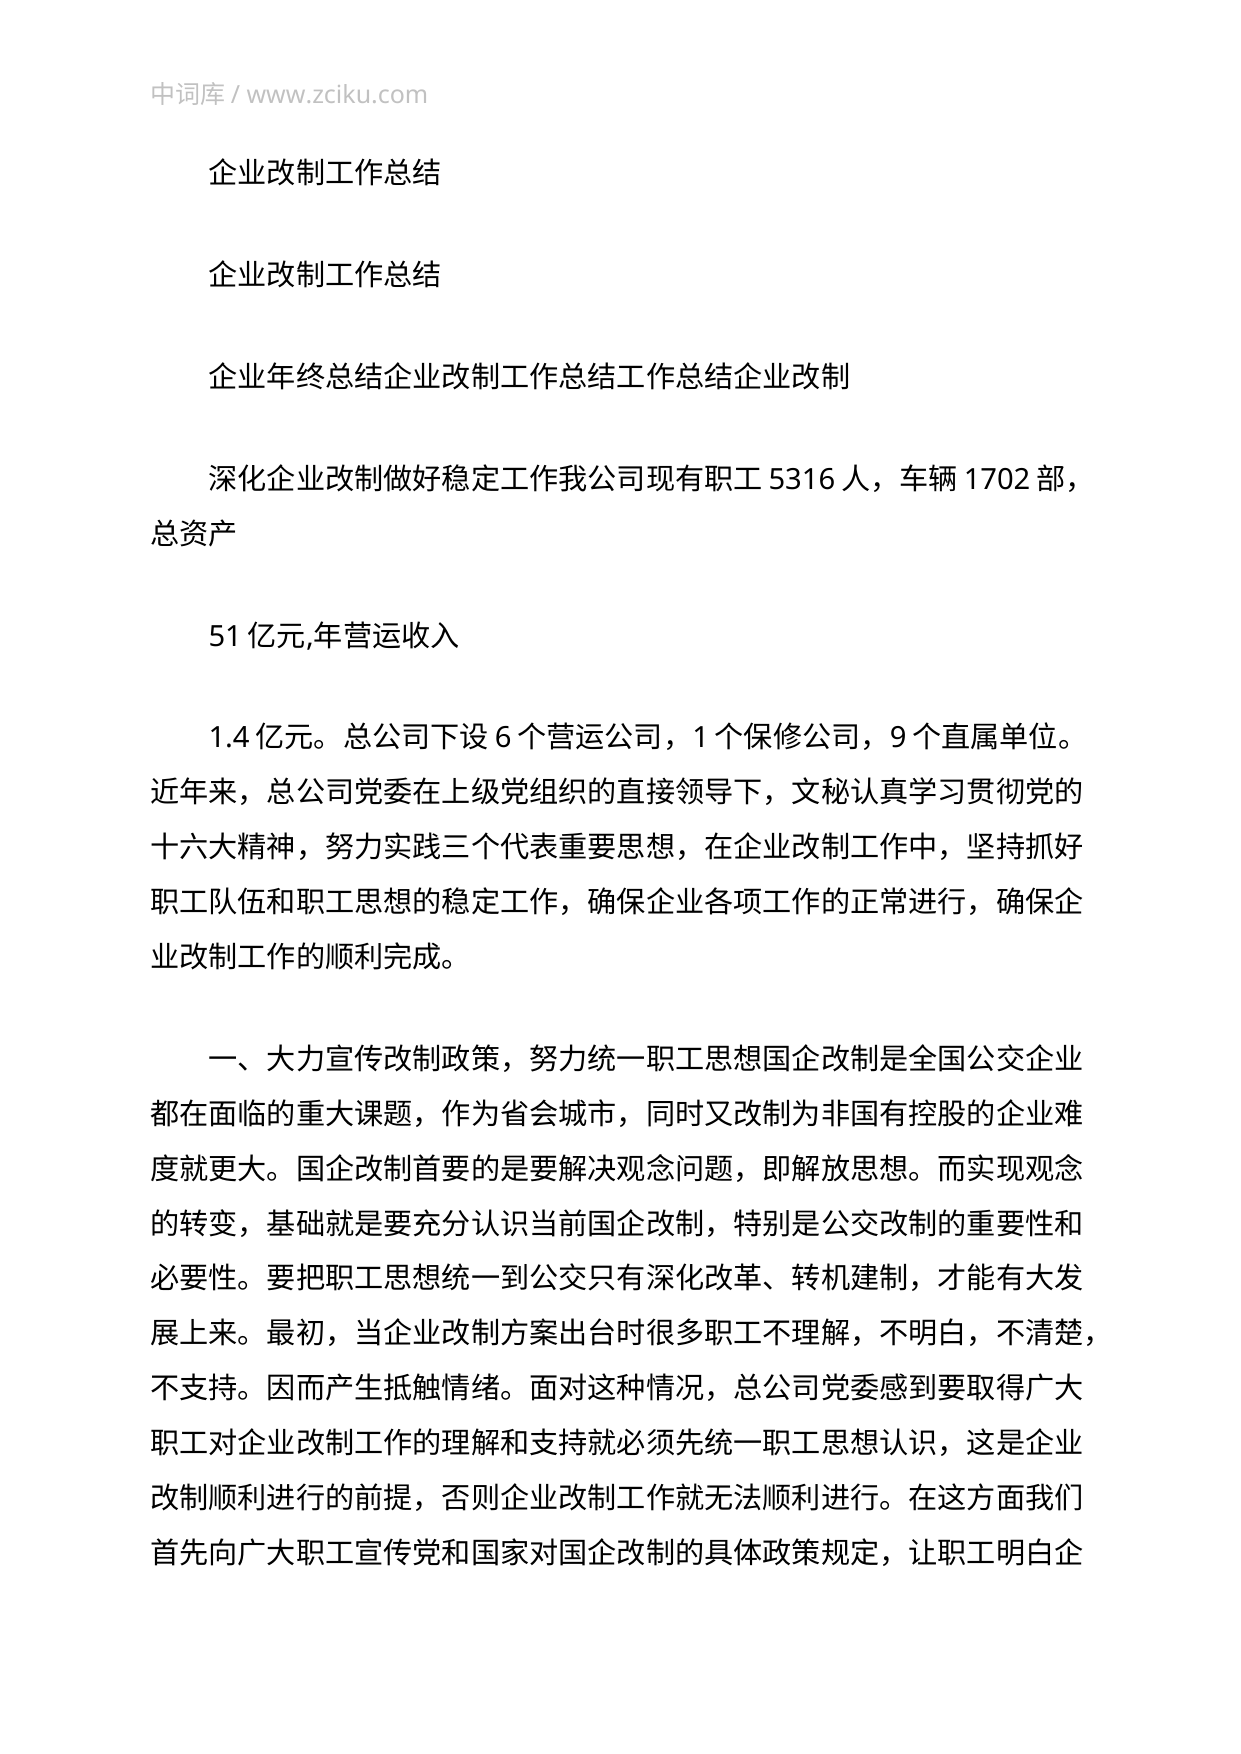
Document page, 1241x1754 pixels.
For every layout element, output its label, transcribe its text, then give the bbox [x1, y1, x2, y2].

text 企业改制工作总结 [150, 252, 1090, 294]
text 企业改制工作总结 [150, 150, 1090, 192]
text 企业年终总结企业改制工作总结工作总结企业改制 [150, 353, 1090, 396]
text 1.4亿元。总公司下设6个营运公司，1个保修公司，9个直属单位。近年来，总公司党委在上级党组织的直接领导下，文秘认真学习贯彻党的十六大精神，努力实践三个代表重要思想，在企业改制工作中，坚持抓好职工队伍和职工思想的稳定工作，确保企业各项工作的正常进行，确保企业改制工作的顺利完成。 [150, 714, 1090, 976]
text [150, 1036, 1090, 1572]
text 51亿元,年营运收入 [150, 612, 1090, 654]
text 深化企业改制做好稳定工作我公司现有职工5316人，车辆1702部，总资产 [150, 455, 1090, 553]
